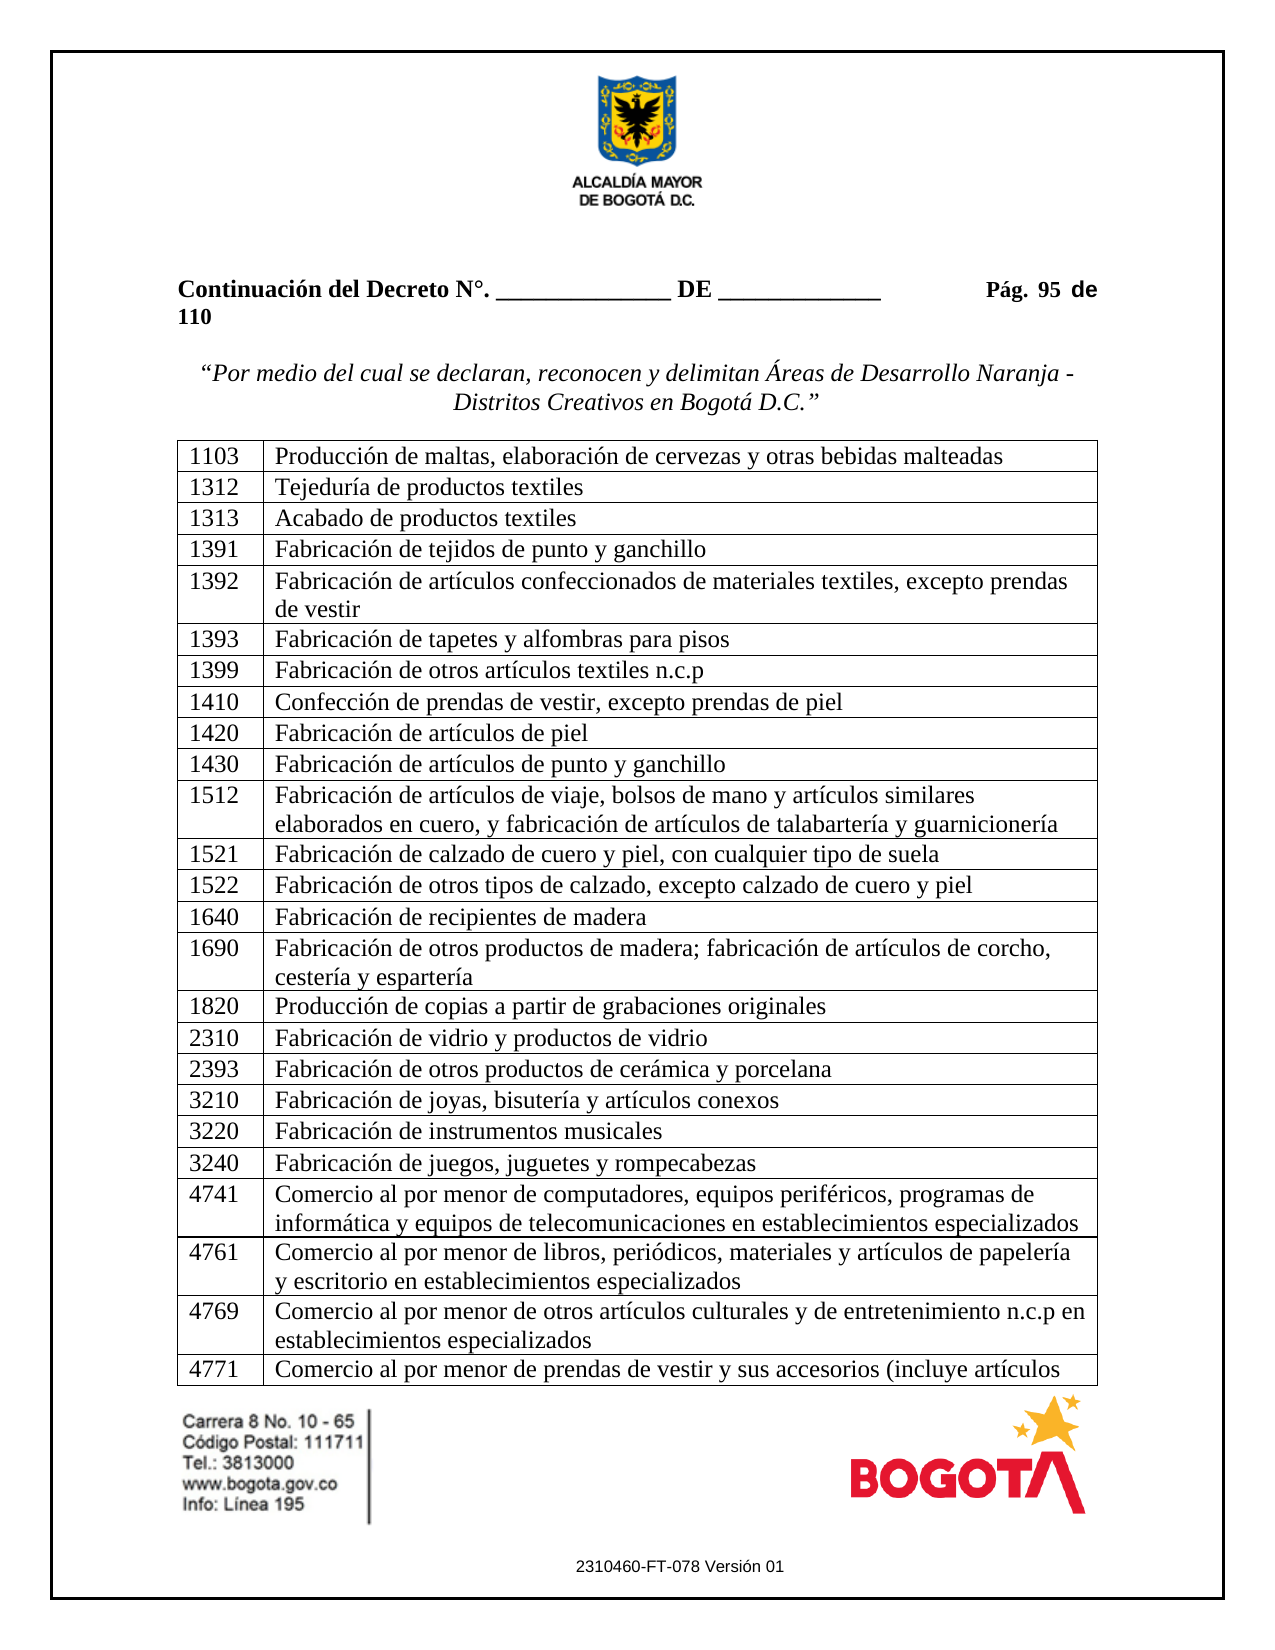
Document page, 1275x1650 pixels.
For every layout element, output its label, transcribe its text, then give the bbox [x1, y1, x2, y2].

table_cell Fabricación de recipientes de madera [264, 902, 1097, 932]
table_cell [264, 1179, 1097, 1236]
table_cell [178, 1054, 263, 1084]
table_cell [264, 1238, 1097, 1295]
table_cell 1399 [178, 656, 263, 686]
table_cell 1392 [178, 566, 263, 623]
table_cell Fabricación de artículos de viaje, bolsos de mano y artículos similares elaborados en cuero, y fabricación de artículos de talabartería y guarnicionería [264, 781, 1097, 838]
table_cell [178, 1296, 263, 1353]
table_cell Fabricación de artículos de punto y ganchillo [264, 749, 1097, 779]
table_cell 1522 [178, 870, 263, 901]
table_cell Fabricación de artículos de piel [264, 718, 1097, 748]
table_cell Confección de prendas de vestir, excepto prendas de piel [264, 687, 1097, 717]
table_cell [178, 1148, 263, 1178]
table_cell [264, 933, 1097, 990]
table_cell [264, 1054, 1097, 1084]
table_cell 1312 [178, 472, 263, 502]
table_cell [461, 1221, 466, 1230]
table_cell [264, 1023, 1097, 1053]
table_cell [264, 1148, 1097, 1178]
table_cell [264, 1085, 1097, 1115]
table_cell Fabricación de tejidos de punto y ganchillo [264, 535, 1097, 565]
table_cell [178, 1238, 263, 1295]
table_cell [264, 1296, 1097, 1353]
table_cell 1103 [178, 441, 263, 471]
table_cell 1640 [178, 902, 263, 932]
table_cell Fabricación de otros artículos textiles n.c.p [264, 656, 1097, 686]
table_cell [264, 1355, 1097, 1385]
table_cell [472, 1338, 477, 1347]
picture [563, 65, 712, 217]
table_cell Acabado de productos textiles [264, 503, 1097, 533]
table_cell Fabricación de otros tipos de calzado, excepto calzado de cuero y piel [264, 870, 1097, 901]
table_cell 1512 [178, 781, 263, 838]
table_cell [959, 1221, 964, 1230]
table_cell 1690 [178, 933, 263, 990]
table_cell 1313 [178, 503, 263, 533]
table_cell 1430 [178, 749, 263, 779]
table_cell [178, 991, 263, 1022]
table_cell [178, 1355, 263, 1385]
table_cell Fabricación de tapetes y alfombras para pisos [264, 624, 1097, 654]
table_cell Fabricación de calzado de cuero y piel, con cualquier tipo de suela [264, 839, 1097, 869]
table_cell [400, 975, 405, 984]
table_cell 1393 [178, 624, 263, 654]
picture [177, 1403, 378, 1538]
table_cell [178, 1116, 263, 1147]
table_cell Fabricación de artículos confeccionados de materiales textiles, excepto prendas de vestir [264, 566, 1097, 623]
table_cell 1410 [178, 687, 263, 717]
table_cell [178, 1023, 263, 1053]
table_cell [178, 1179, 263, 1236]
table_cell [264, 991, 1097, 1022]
picture [832, 1391, 1117, 1533]
table_cell 1420 [178, 718, 263, 748]
table_cell Tejeduría de productos textiles [264, 472, 1097, 502]
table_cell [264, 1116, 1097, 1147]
table_cell Producción de maltas, elaboración de cervezas y otras bebidas malteadas [264, 441, 1097, 471]
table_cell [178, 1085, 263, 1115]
table_cell 1391 [178, 535, 263, 565]
table_cell 1521 [178, 839, 263, 869]
